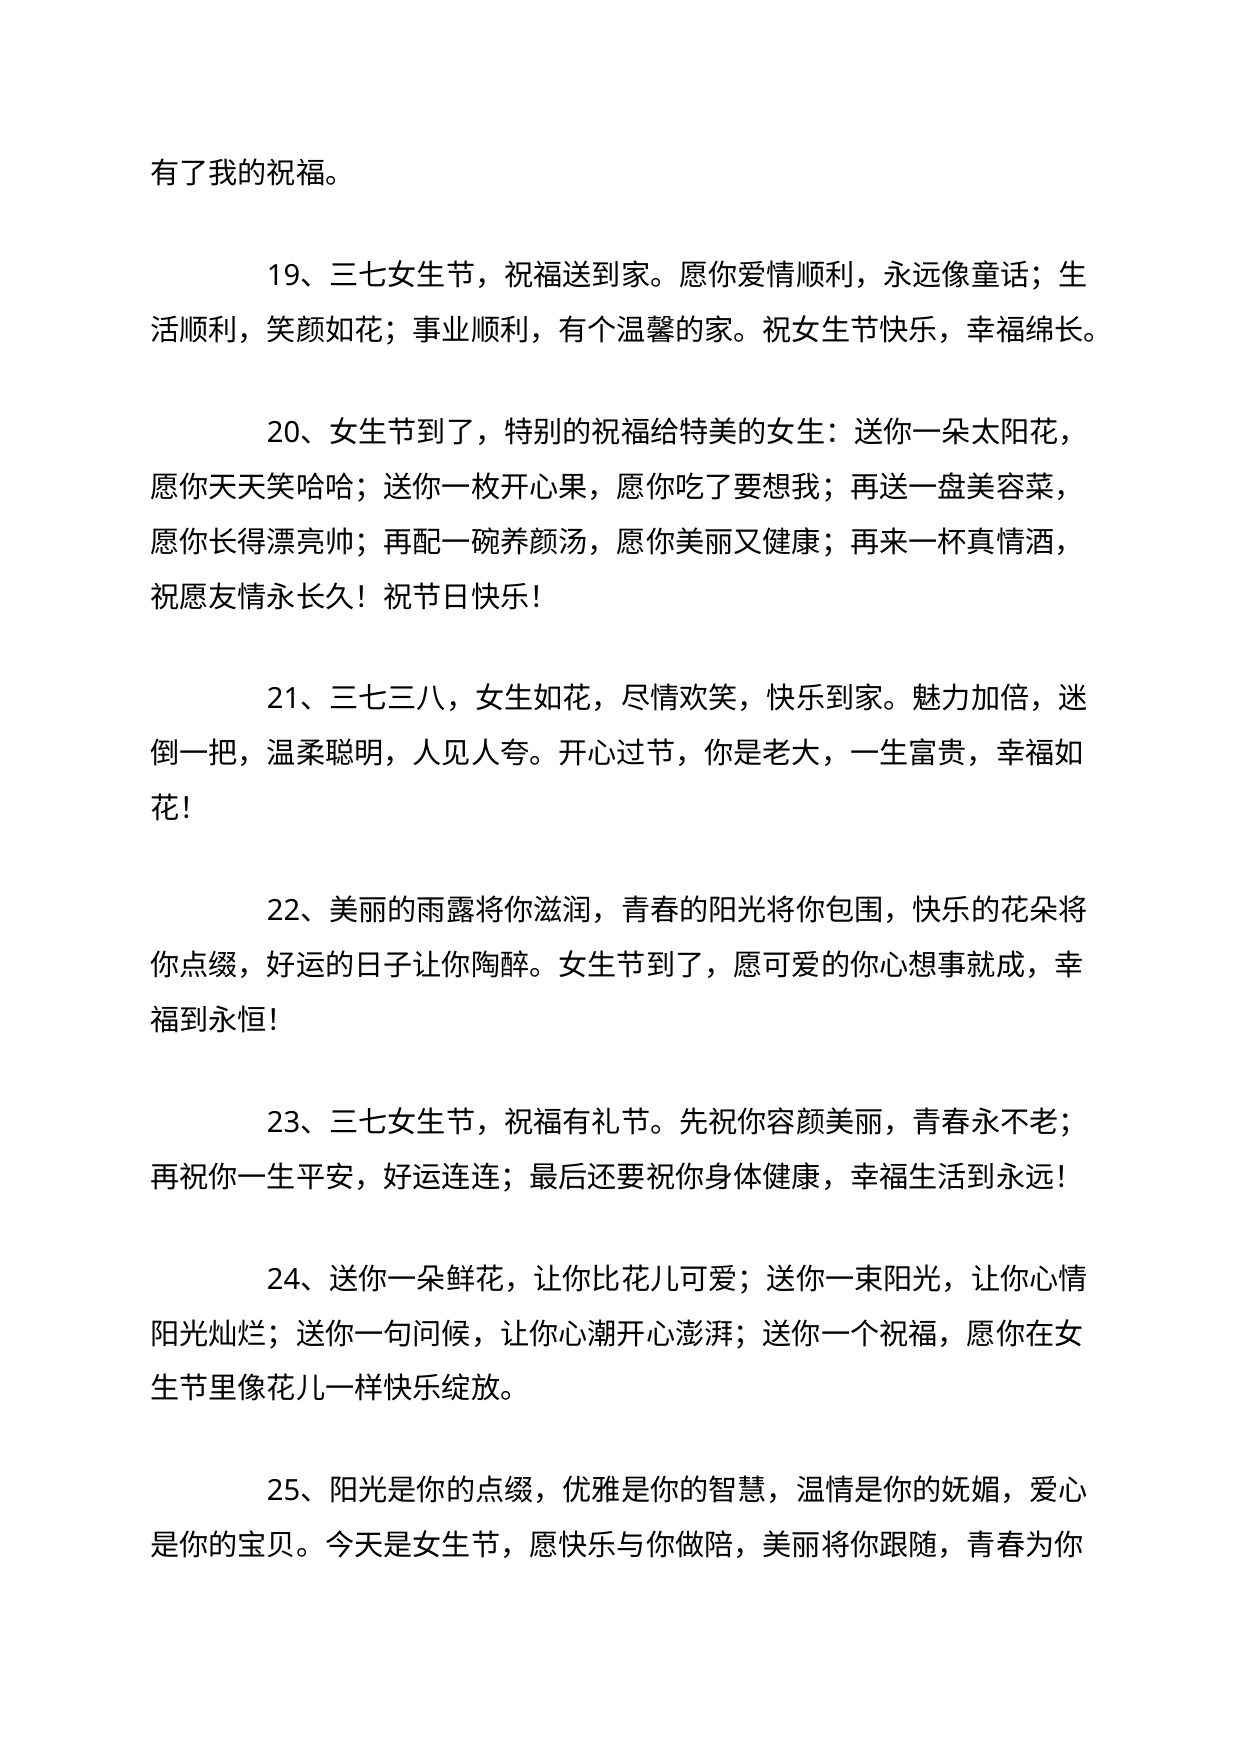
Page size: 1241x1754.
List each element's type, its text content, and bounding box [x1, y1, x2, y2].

text 22、美丽的雨露将你滋润，青春的阳光将你包围，快乐的花朵将你点缀，好运的日子让你陶醉。女生节到了，愿可爱的你心想事就成，幸福到永恒！ [150, 887, 1090, 1039]
text 19、三七女生节，祝福送到家。愿你爱情顺利，永远像童话；生活顺利，笑颜如花；事业顺利，有个温馨的家。祝女生节快乐，幸福绵长。 [150, 252, 1090, 349]
text 24、送你一朵鲜花，让你比花儿可爱；送你一束阳光，让你心情阳光灿烂；送你一句问候，让你心潮开心澎湃；送你一个祝福，愿你在女生节里像花儿一样快乐绽放。 [150, 1255, 1090, 1407]
text 20、女生节到了，特别的祝福给特美的女生：送你一朵太阳花，愿你天天笑哈哈；送你一枚开心果，愿你吃了要想我；再送一盘美容菜，愿你长得漂亮帅；再配一碗养颜汤，愿你美丽又健康；再来一杯真情酒，祝愿友情永长久！祝节日快乐！ [150, 408, 1090, 616]
text 23、三七女生节，祝福有礼节。先祝你容颜美丽，青春永不老；再祝你一生平安，好运连连；最后还要祝你身体健康，幸福生活到永远！ [150, 1098, 1090, 1196]
text 21、三七三八，女生如花，尽情欢笑，快乐到家。魅力加倍，迷倒一把，温柔聪明，人见人夸。开心过节，你是老大，一生富贵，幸福如花！ [150, 675, 1090, 827]
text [150, 150, 1090, 192]
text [150, 1467, 1090, 1564]
